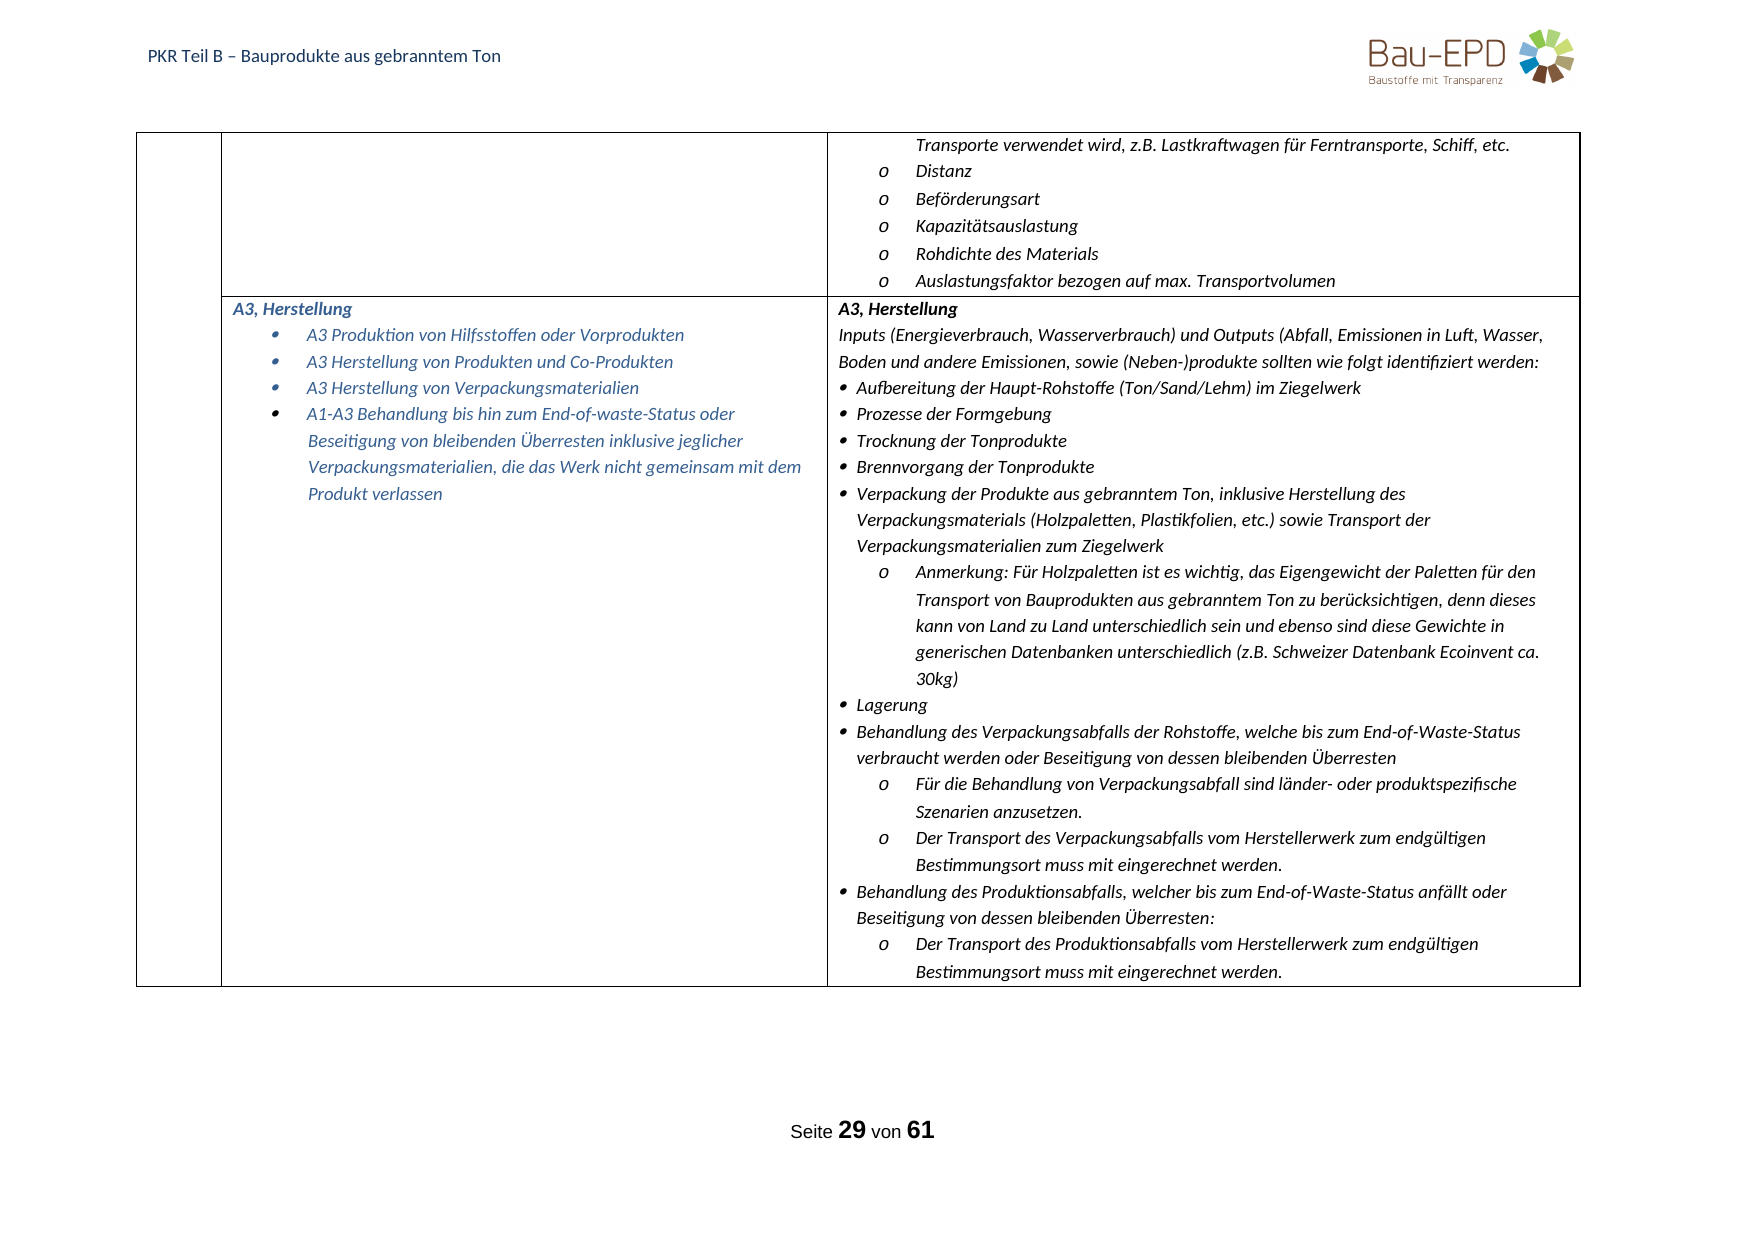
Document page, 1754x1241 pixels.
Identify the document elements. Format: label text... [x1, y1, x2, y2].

table_cell A3, Herstellung A3 Produktion von Hilfsstoffen oder Vorprodukten A3 Herstellung von Produkten und Co-Produkten A3 Herstellung von Verpackungsmaterialien A1-A3 Behandlung bis hin zum End-of-waste-Status oder Beseitigung von bleibenden Überresten inklusive jeglicher Verpackungsmaterialien, die das Werk nicht gemeinsam mit dem Produkt verlassen [222, 297, 827, 986]
table_cell [137, 296, 221, 986]
table_cell A3, Herstellung Inputs (Energieverbrauch, Wasserverbrauch) und Outputs (Abfall, Emissionen in Luft, Wasser, Boden und andere Emissionen, sowie (Neben-)produkte sollten wie folgt identifiziert werden: Aufbereitung der Haupt-Rohstoffe (Ton/Sand/Lehm) im Ziegelwerk Prozesse der Formgebung Trocknung der Tonprodukte Brennvorgang der Tonprodukte Verpackung der Produkte aus gebranntem Ton, inklusive Herstellung des Verpackungsmaterials (Holzpaletten, Plastikfolien, etc.) sowie Transport der Verpackungsmaterialien zum Ziegelwerk Anmerkung: Für Holzpaletten ist es wichtig, das Eigengewicht der Paletten für den Transport von Bauprodukten aus gebranntem Ton zu berücksichtigen, denn dieses kann von Land zu Land unterschiedlich sein und ebenso sind diese Gewichte in generischen Datenbanken unterschiedlich (z.B. Schweizer Datenbank Ecoinvent ca. 30kg) Lagerung Behandlung des Verpackungsabfalls der Rohstoffe, welche bis zum End-of-Waste-Status verbraucht werden oder Beseitigung von dessen bleibenden Überresten Für die Behandlung von Verpackungsabfall sind länder- oder produktspezifische Szenarien anzusetzen. Der Transport des Verpackungsabfalls vom Herstellerwerk zum endgültigen Bestimmungsort muss mit eingerechnet werden. Behandlung des Produktionsabfalls, welcher bis zum End-of-Waste-Status anfällt oder Beseitigung von dessen bleibenden Überresten: Der Transport des Produktionsabfalls vom Herstellerwerk zum endgültigen Bestimmungsort muss mit eingerechnet werden. [828, 297, 1579, 986]
picture [1361, 27, 1577, 87]
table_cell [222, 133, 827, 296]
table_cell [828, 133, 1579, 296]
